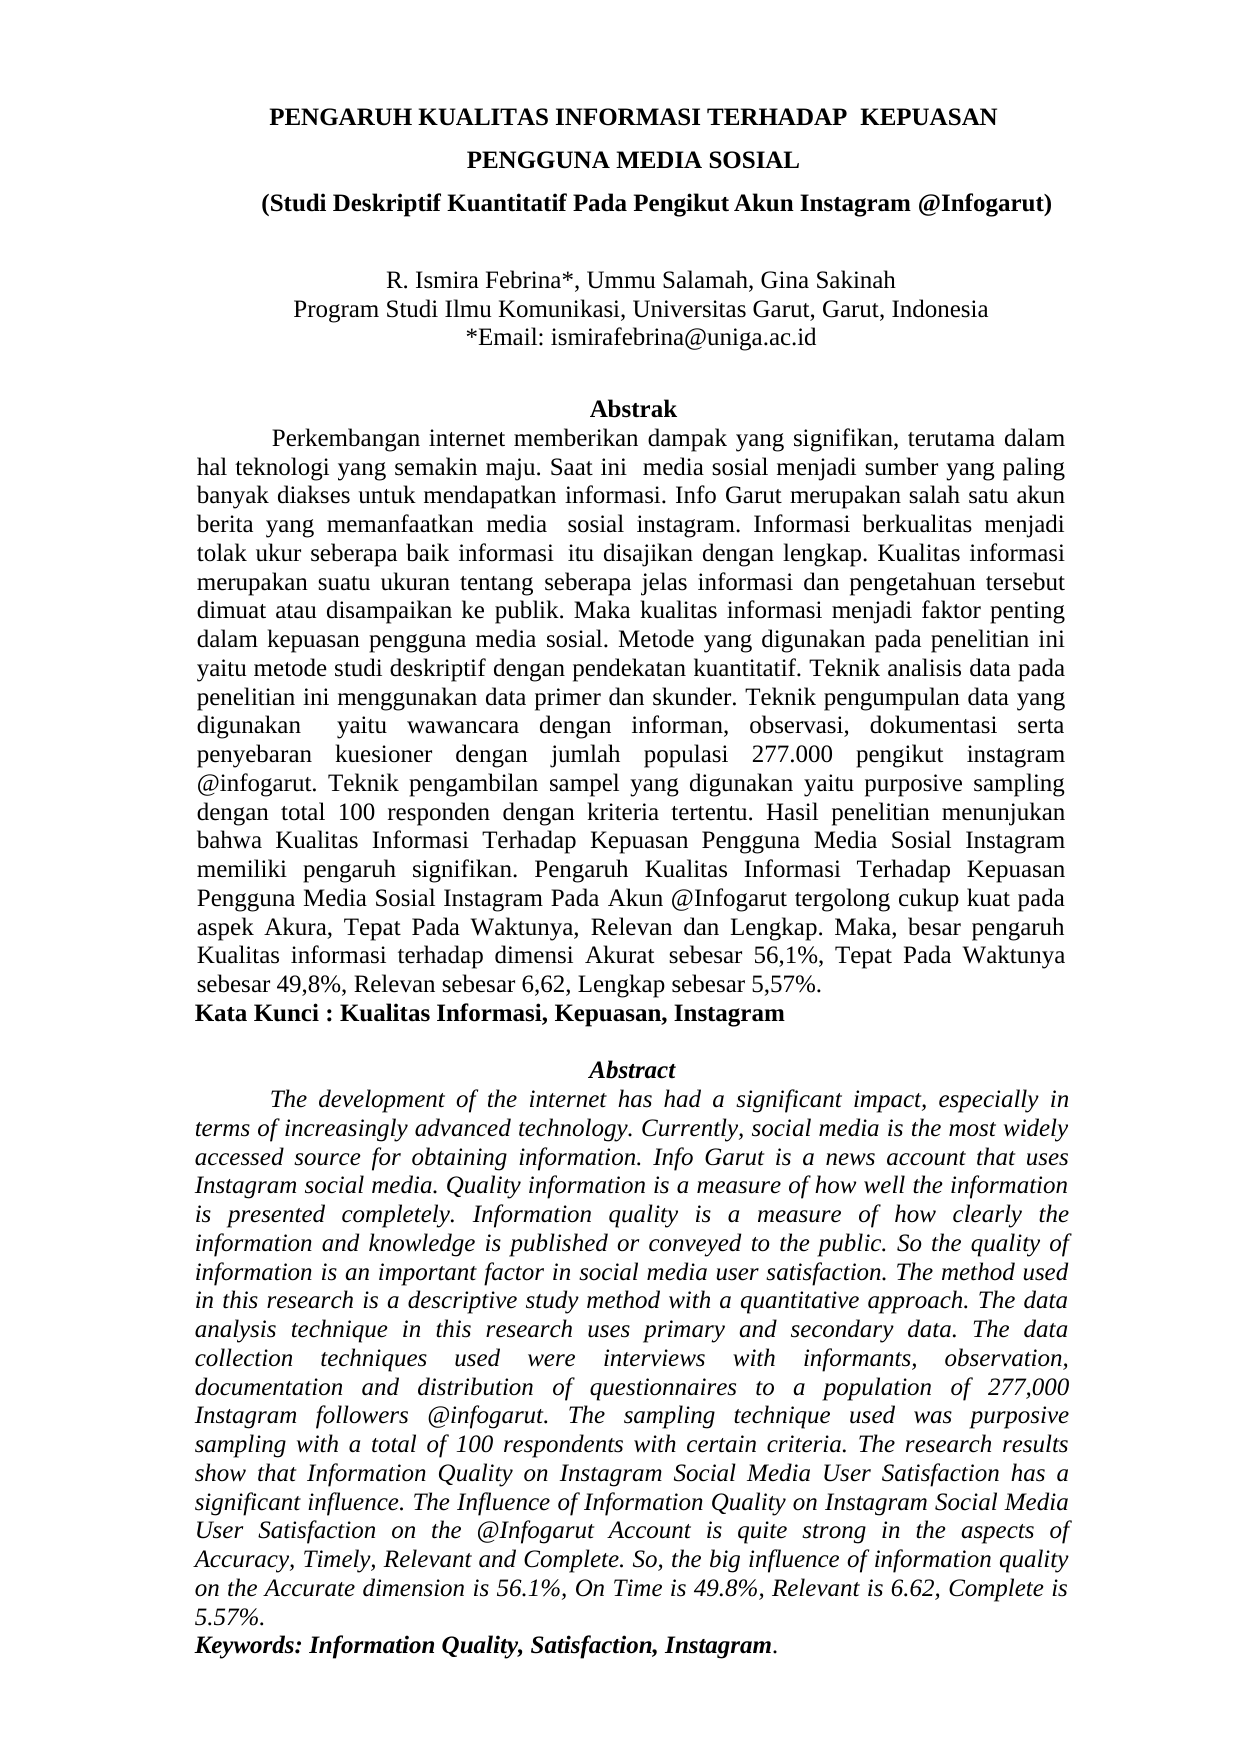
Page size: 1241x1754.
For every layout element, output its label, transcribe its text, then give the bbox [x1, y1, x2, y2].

text Program Studi Ilmu Komunikasi, Universitas Garut, Garut, Indonesia [135, 294, 1146, 322]
subtitle Abstrak [194, 394, 1072, 423]
subtitle PENGARUH KUALITAS INFORMASI TERHADAP KEPUASAN PENGGUNA MEDIA SOSIAL [194, 102, 1072, 174]
subtitle The development of the internet has had a significant impact, especially in terms of increasingly advanced technology. Currently, social media is the most widely accessed source for obtaining information. Info Garut is a news account that uses Instagram social media. Quality information is a measure of how well the information is presented completely. Information quality is a measure of how clearly the information and knowledge is published or conveyed to the public. So the quality of information is an important factor in social media user satisfaction. The method used in this research is a descriptive study method with a quantitative approach. The data analysis technique in this research uses primary and secondary data. The data collection techniques used were interviews with informants, observation, documentation and distribution of questionnaires to a population of 277,000 Instagram followers @infogarut. The sampling technique used was purposive sampling with a total of 100 respondents with certain criteria. The research results show that Information Quality on Instagram Social Media User Satisfaction has a significant influence. The Influence of Information Quality on Instagram Social Media User Satisfaction on the @Infogarut Account is quite strong in the aspects of Accuracy, Timely, Relevant and Complete. So, the big influence of information quality on the Accurate dimension is 56.1%, On Time is 49.8%, Relevant is 6.62, Complete is 5.57%. [194, 1084, 1072, 1631]
subtitle Keywords: Information Quality, Satisfaction, Instagram. [194, 1631, 1072, 1659]
text Kata Kunci : Kualitas Informasi, Kepuasan, Instagram [135, 998, 1065, 1027]
subtitle Abstract [194, 1056, 1072, 1084]
text R. Ismira Febrina*, Ummu Salamah, Gina Sakinah [135, 265, 1146, 294]
text *Email: ismirafebrina@uniga.ac.id [135, 322, 1146, 351]
text (Studi Deskriptif Kuantitatif Pada Pengikut Akun Instagram @Infogarut) [199, 188, 1114, 217]
text Perkembangan internet memberikan dampak yang signifikan, terutama dalam hal teknologi yang semakin maju. Saat ini media sosial menjadi sumber yang paling banyak diakses untuk mendapatkan informasi. Info Garut merupakan salah satu akun berita yang memanfaatkan media sosial instagram. Informasi berkualitas menjadi tolak ukur seberapa baik informasi itu disajikan dengan lengkap. Kualitas informasi merupakan suatu ukuran tentang seberapa jelas informasi dan pengetahuan tersebut dimuat atau disampaikan ke publik. Maka kualitas informasi menjadi faktor penting dalam kepuasan pengguna media sosial. Metode yang digunakan pada penelitian ini yaitu metode studi deskriptif dengan pendekatan kuantitatif. Teknik analisis data pada penelitian ini menggunakan data primer dan skunder. Teknik pengumpulan data yang digunakan yaitu wawancara dengan informan, observasi, dokumentasi serta penyebaran kuesioner dengan jumlah populasi 277.000 pengikut instagram @infogarut. Teknik pengambilan sampel yang digunakan yaitu purposive sampling dengan total 100 responden dengan kriteria tertentu. Hasil penelitian menunjukan bahwa Kualitas Informasi Terhadap Kepuasan Pengguna Media Sosial Instagram memiliki pengaruh signifikan. Pengaruh Kualitas Informasi Terhadap Kepuasan Pengguna Media Sosial Instagram Pada Akun @Infogarut tergolong cukup kuat pada aspek Akura, Tepat Pada Waktunya, Relevan dan Lengkap. Maka, besar pengaruh Kualitas informasi terhadap dimensi Akurat sebesar 56,1%, Tepat Pada Waktunya sebesar 49,8%, Relevan sebesar 6,62, Lengkap sebesar 5,57%. [197, 423, 1065, 998]
